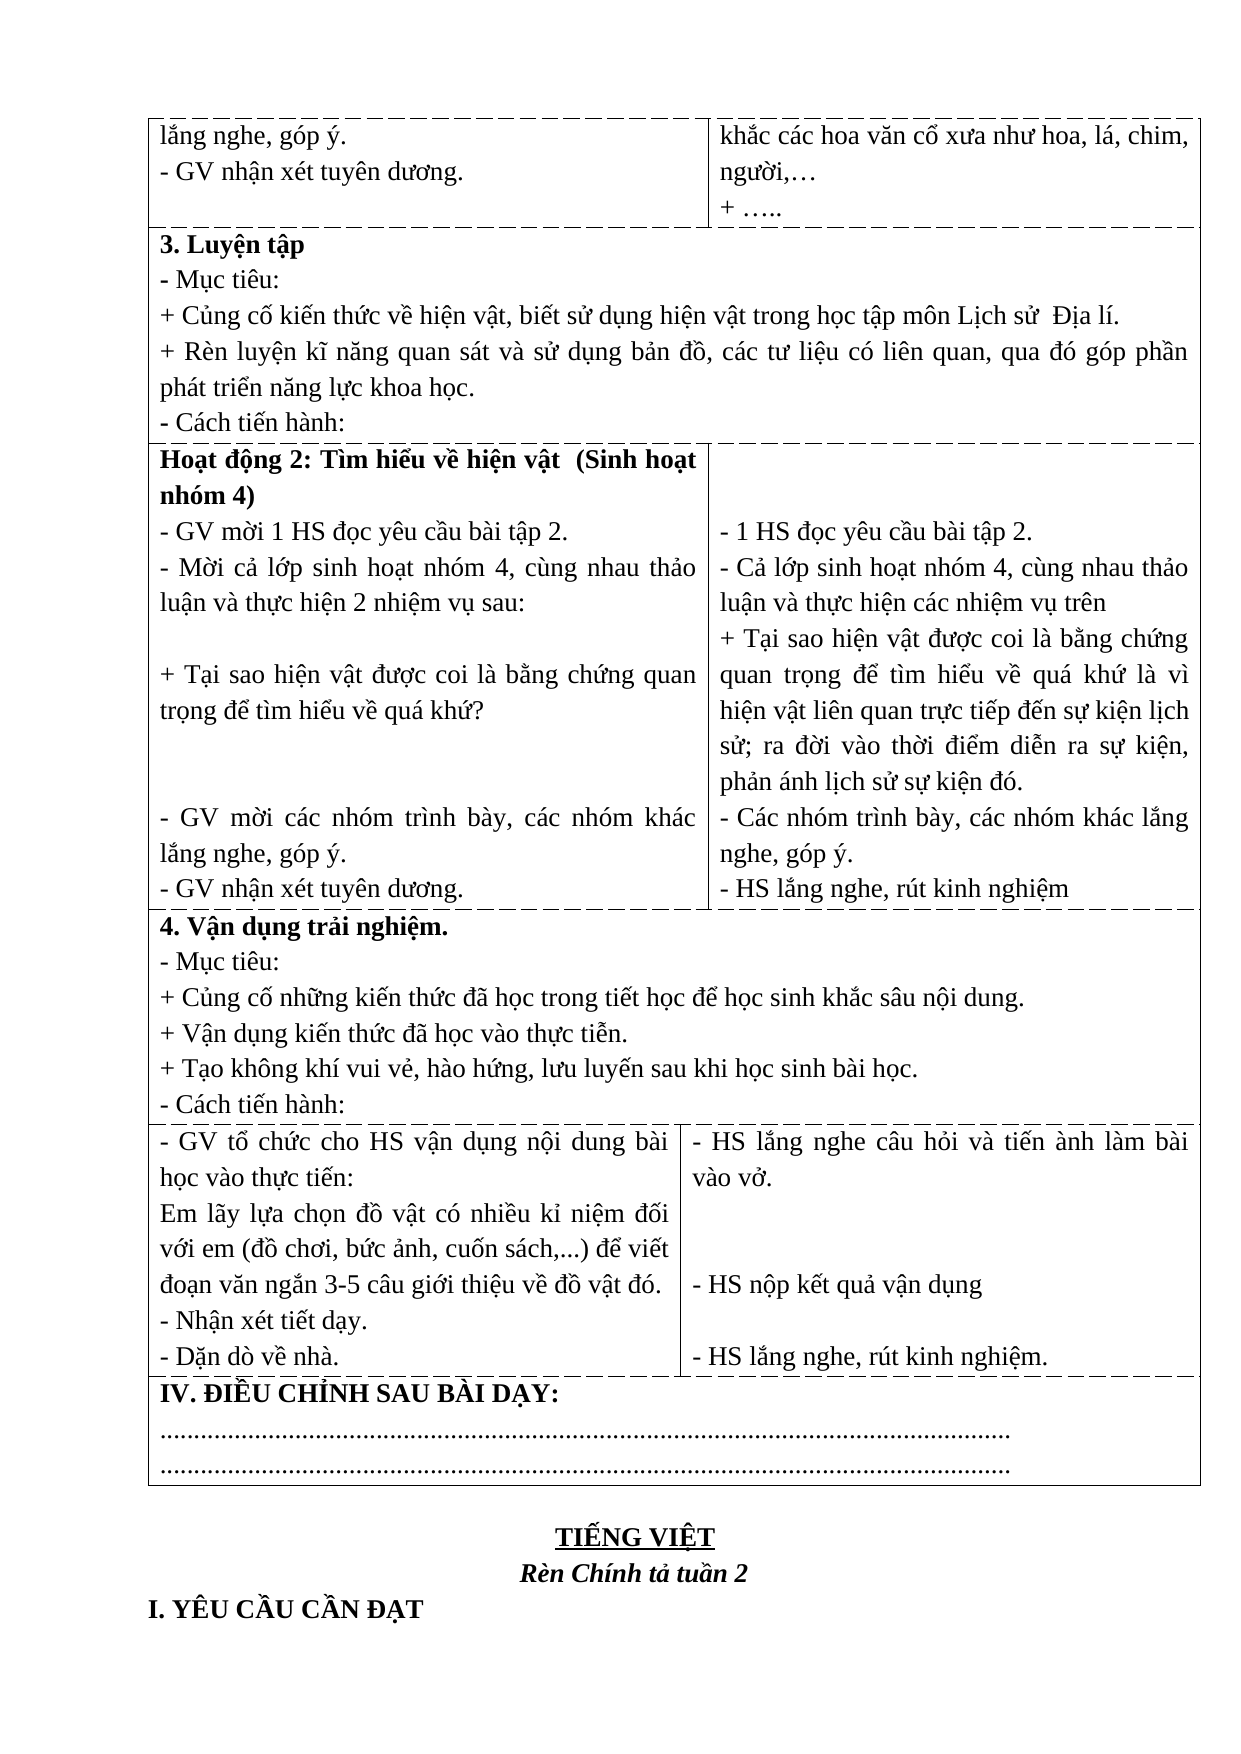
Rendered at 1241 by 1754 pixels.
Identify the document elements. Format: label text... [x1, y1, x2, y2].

table_cell - 1 HS đọc yêu cầu bài tập 2. - Cả lớp sinh hoạt nhóm 4, cùng nhau thảo luận và thực hiện các nhiệm vụ trên + Tại sao hiện vật được coi là bằng chứng quan trọng để tìm hiểu về quá khứ là vì hiện vật liên quan trực tiếp đến sự kiện lịch sử; ra đời vào thời điểm diễn ra sự kiện, phản ánh lịch sử sự kiện đó. - Các nhóm trình bày, các nhóm khác lắng nghe, góp ý. - HS lắng nghe, rút kinh nghiệm [709, 443, 1200, 908]
table_cell IV. ĐIỀU CHỈNH SAU BÀI DẠY: .............................................................................................................................. .............................................................................................................................. [149, 1376, 1200, 1484]
text TIẾNG VIỆT [148, 1521, 1122, 1552]
table_cell - GV tổ chức cho HS vận dụng nội dung bài học vào thực tiến: Em lãy lựa chọn đồ vật có nhiều kỉ niệm đối với em (đồ chơi, bức ảnh, cuốn sách,...) để viết đoạn văn ngắn 3-5 câu giới thiệu về đồ vật đó. - Nhận xét tiết dạy. - Dặn dò về nhà. [149, 1124, 680, 1376]
text Rèn Chính tả tuần 2 [148, 1557, 1122, 1588]
table_cell Hoạt động 2: Tìm hiểu về hiện vật (Sinh hoạt nhóm 4) - GV mời 1 HS đọc yêu cầu bài tập 2. - Mời cả lớp sinh hoạt nhóm 4, cùng nhau thảo luận và thực hiện 2 nhiệm vụ sau: + Tại sao hiện vật được coi là bằng chứng quan trọng để tìm hiểu về quá khứ? - GV mời các nhóm trình bày, các nhóm khác lắng nghe, góp ý. - GV nhận xét tuyên dương. [149, 443, 708, 908]
table_cell - HS lắng nghe câu hỏi và tiến ành làm bài vào vở. - HS nộp kết quả vận dụng - HS lắng nghe, rút kinh nghiệm. [681, 1124, 1200, 1376]
text I. YÊU CẦU CẦN ĐẠT [148, 1593, 1122, 1624]
table_cell 4. Vận dụng trải nghiệm. - Mục tiêu: + Củng cố những kiến thức đã học trong tiết học để học sinh khắc sâu nội dung. + Vận dụng kiến thức đã học vào thực tiễn. + Tạo không khí vui vẻ, hào hứng, lưu luyến sau khi học sinh bài học. - Cách tiến hành: [149, 909, 1200, 1124]
table_cell 3. Luyện tập - Mục tiêu: + Củng cố kiến thức về hiện vật, biết sử dụng hiện vật trong học tập môn Lịch sử Địa lí. + Rèn luyện kĩ năng quan sát và sử dụng bản đồ, các tư liệu có liên quan, qua đó góp phần phát triển năng lực khoa học. - Cách tiến hành: [149, 227, 1200, 443]
